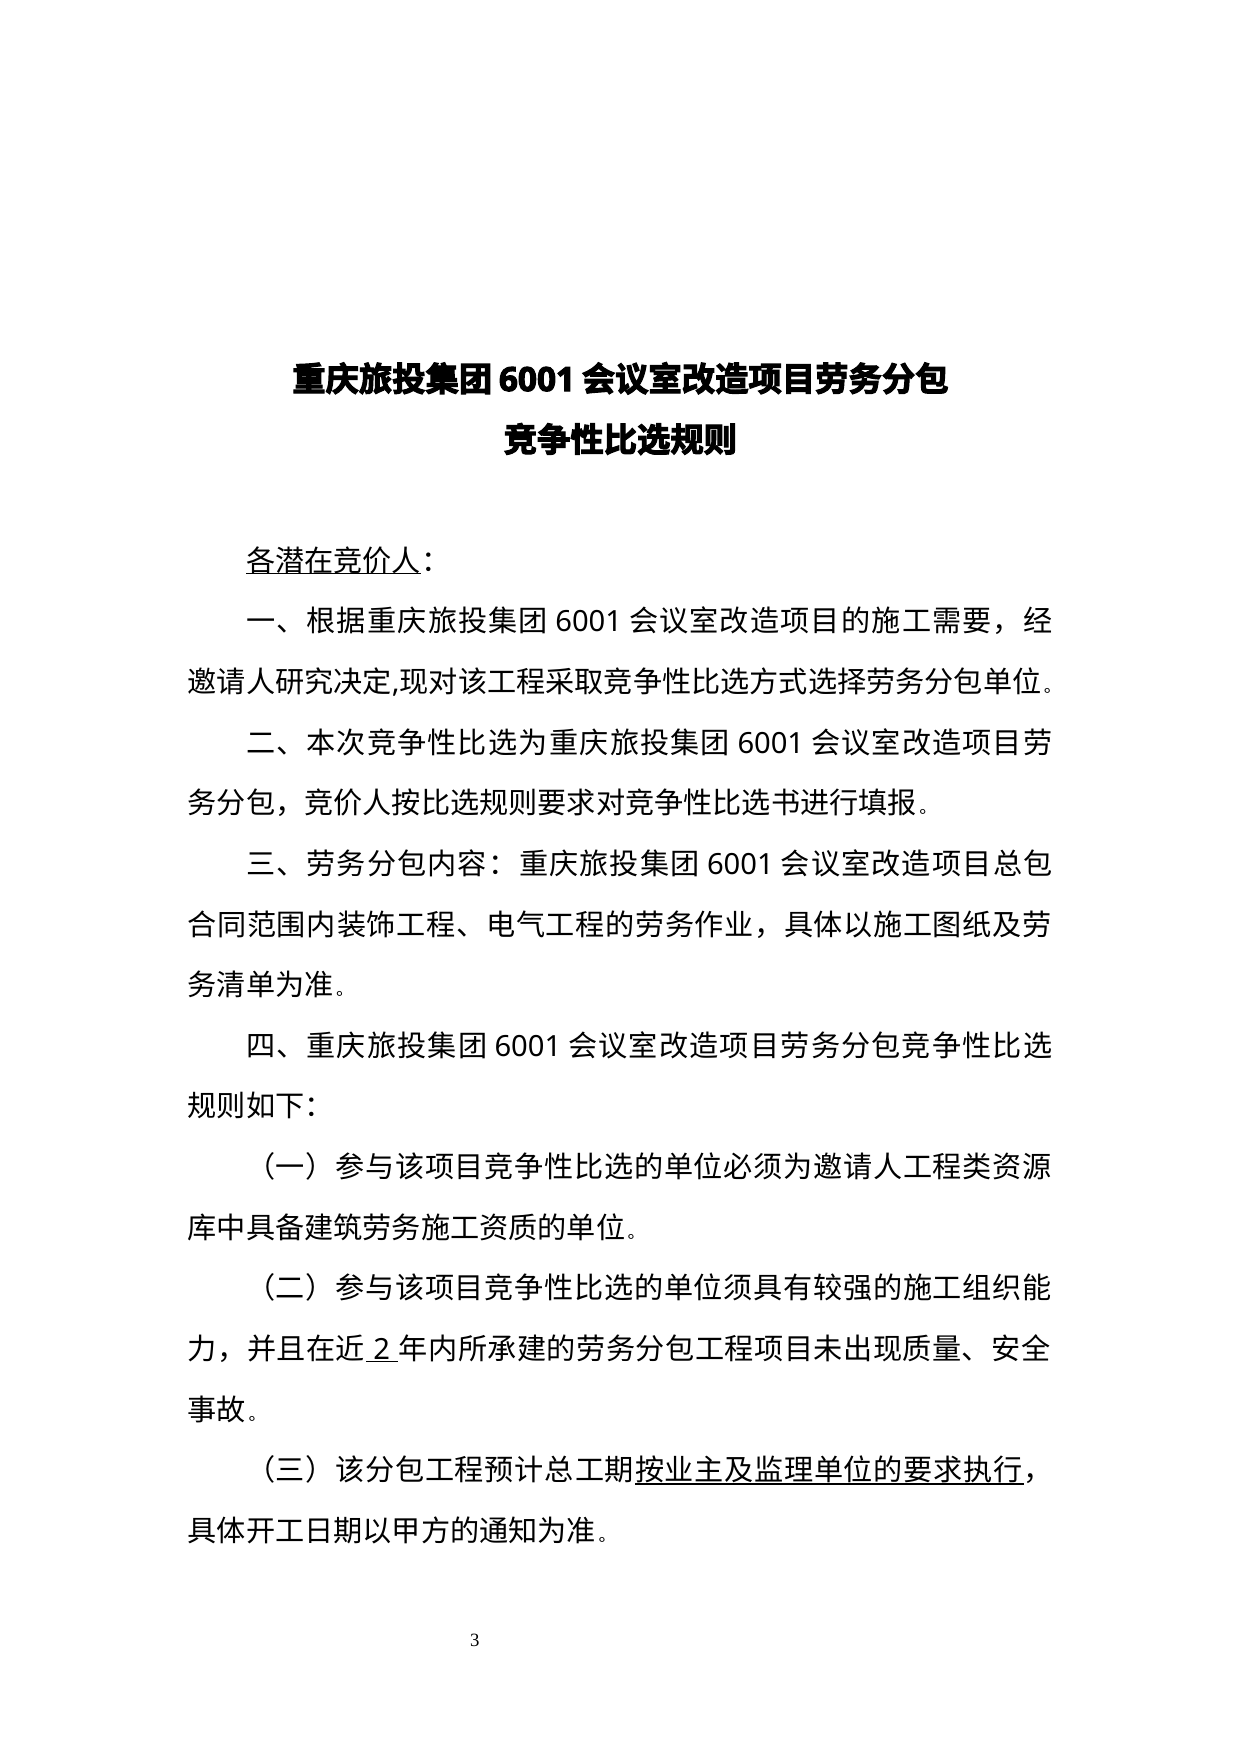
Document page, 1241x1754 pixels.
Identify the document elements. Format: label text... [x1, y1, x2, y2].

text （二）参与该项目竞争性比选的单位须具有较强的施工组织能力，并且在近 2 年内所承建的劳务分包工程项目未出现质量、安全事故。 [187, 1256, 1053, 1438]
text 竞争性比选规则 [187, 407, 1053, 468]
text 一、根据重庆旅投集团6001会议室改造项目的施工需要，经邀请人研究决定,现对该工程采取竞争性比选方式选择劳务分包单位。 [187, 589, 1053, 710]
text （三）该分包工程预计总工期按业主及监理单位的要求执行，具体开工日期以甲方的通知为准。 [187, 1438, 1053, 1559]
text 各潜在竞价人： [187, 528, 1053, 589]
text 二、本次竞争性比选为重庆旅投集团6001会议室改造项目劳务分包，竞价人按比选规则要求对竞争性比选书进行填报。 [187, 710, 1053, 831]
text （一）参与该项目竞争性比选的单位必须为邀请人工程类资源库中具备建筑劳务施工资质的单位。 [187, 1134, 1053, 1256]
text 重庆旅投集团6001会议室改造项目劳务分包 [187, 346, 1053, 407]
text 三、劳务分包内容：重庆旅投集团6001会议室改造项目总包合同范围内装饰工程、电气工程的劳务作业，具体以施工图纸及劳务清单为准。 [187, 831, 1053, 1013]
text 四、重庆旅投集团6001会议室改造项目劳务分包竞争性比选规则如下： [187, 1013, 1053, 1134]
